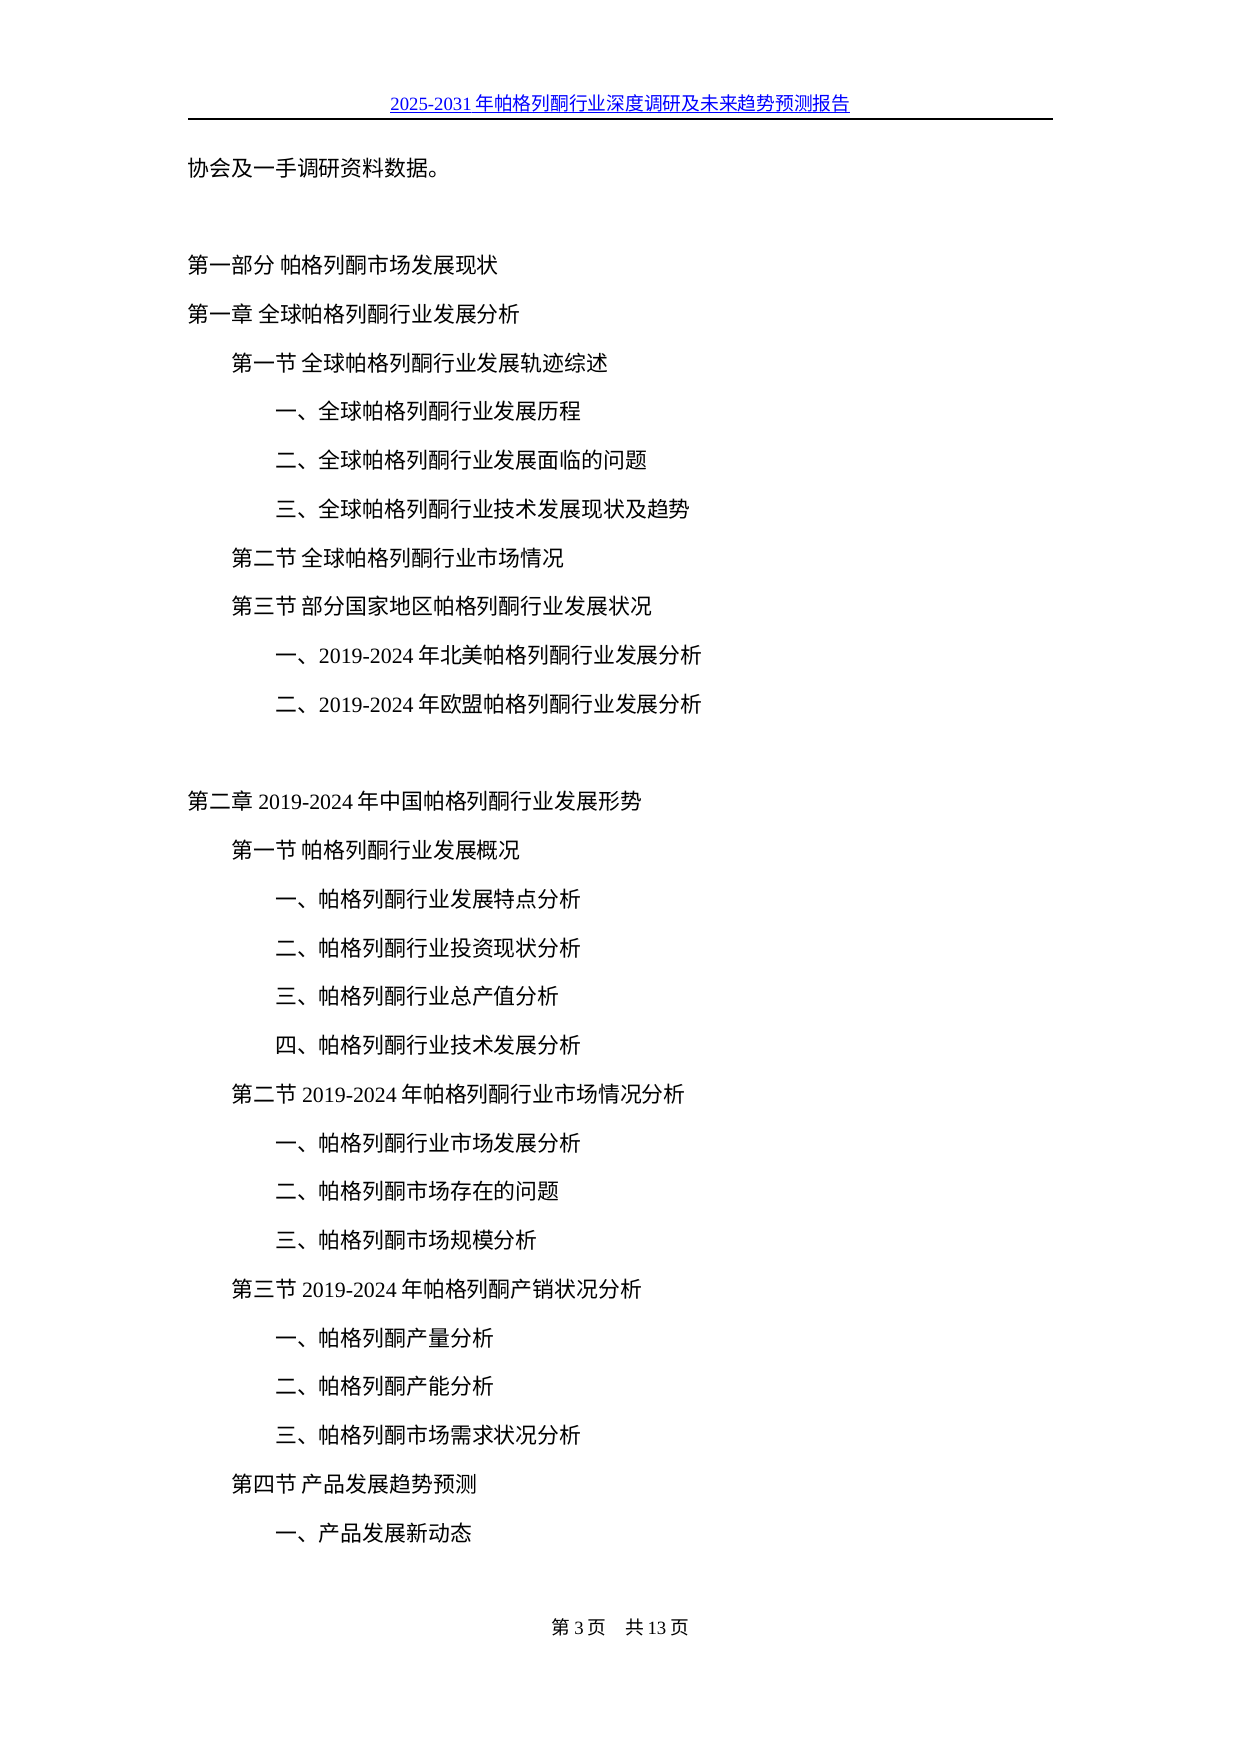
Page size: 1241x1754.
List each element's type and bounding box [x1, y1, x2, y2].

text [187, 150, 1053, 1548]
